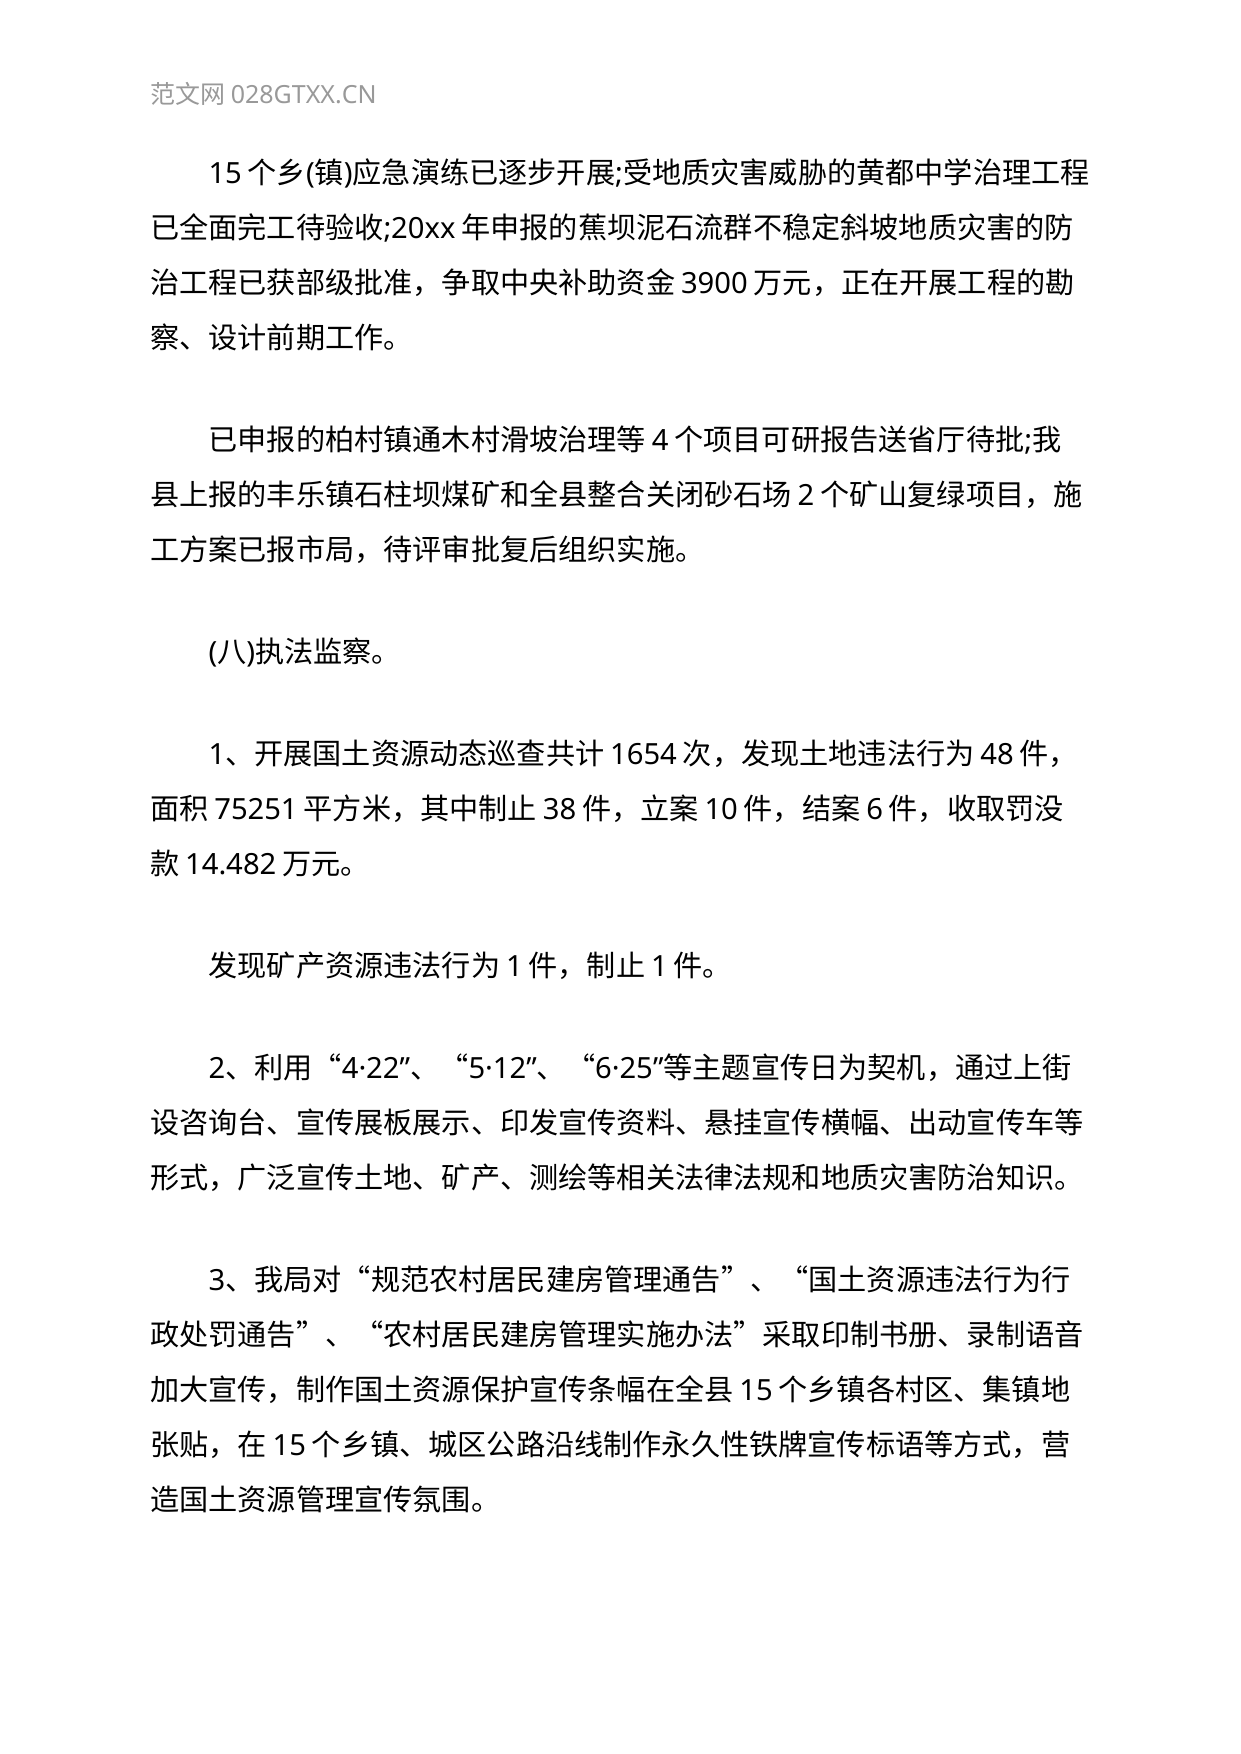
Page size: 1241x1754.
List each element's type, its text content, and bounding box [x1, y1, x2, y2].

text (八)执法监察。 [150, 628, 1090, 671]
text 发现矿产资源违法行为1件，制止1件。 [150, 942, 1090, 985]
text 15个乡(镇)应急演练已逐步开展;受地质灾害威胁的黄都中学治理工程已全面完工待验收;20xx年申报的蕉坝泥石流群不稳定斜坡地质灾害的防治工程已获部级批准，争取中央补助资金3900万元，正在开展工程的勘察、设计前期工作。 [150, 150, 1090, 357]
text 2、利用“4·22”、“5·12”、“6·25”等主题宣传日为契机，通过上街设咨询台、宣传展板展示、印发宣传资料、悬挂宣传横幅、出动宣传车等形式，广泛宣传土地、矿产、测绘等相关法律法规和地质灾害防治知识。 [150, 1044, 1090, 1197]
text 3、我局对“规范农村居民建房管理通告”、“国土资源违法行为行政处罚通告”、“农村居民建房管理实施办法”采取印制书册、录制语音加大宣传，制作国土资源保护宣传条幅在全县15个乡镇各村区、集镇地张贴，在15个乡镇、城区公路沿线制作永久性铁牌宣传标语等方式，营造国土资源管理宣传氛围。 [150, 1256, 1090, 1518]
text 1、开展国土资源动态巡查共计1654次，发现土地违法行为48件，面积75251平方米，其中制止38件，立案10件，结案6件，收取罚没款14.482万元。 [150, 731, 1090, 883]
text 已申报的柏村镇通木村滑坡治理等4个项目可研报告送省厅待批;我县上报的丰乐镇石柱坝煤矿和全县整合关闭砂石场2个矿山复绿项目，施工方案已报市局，待评审批复后组织实施。 [150, 417, 1090, 569]
